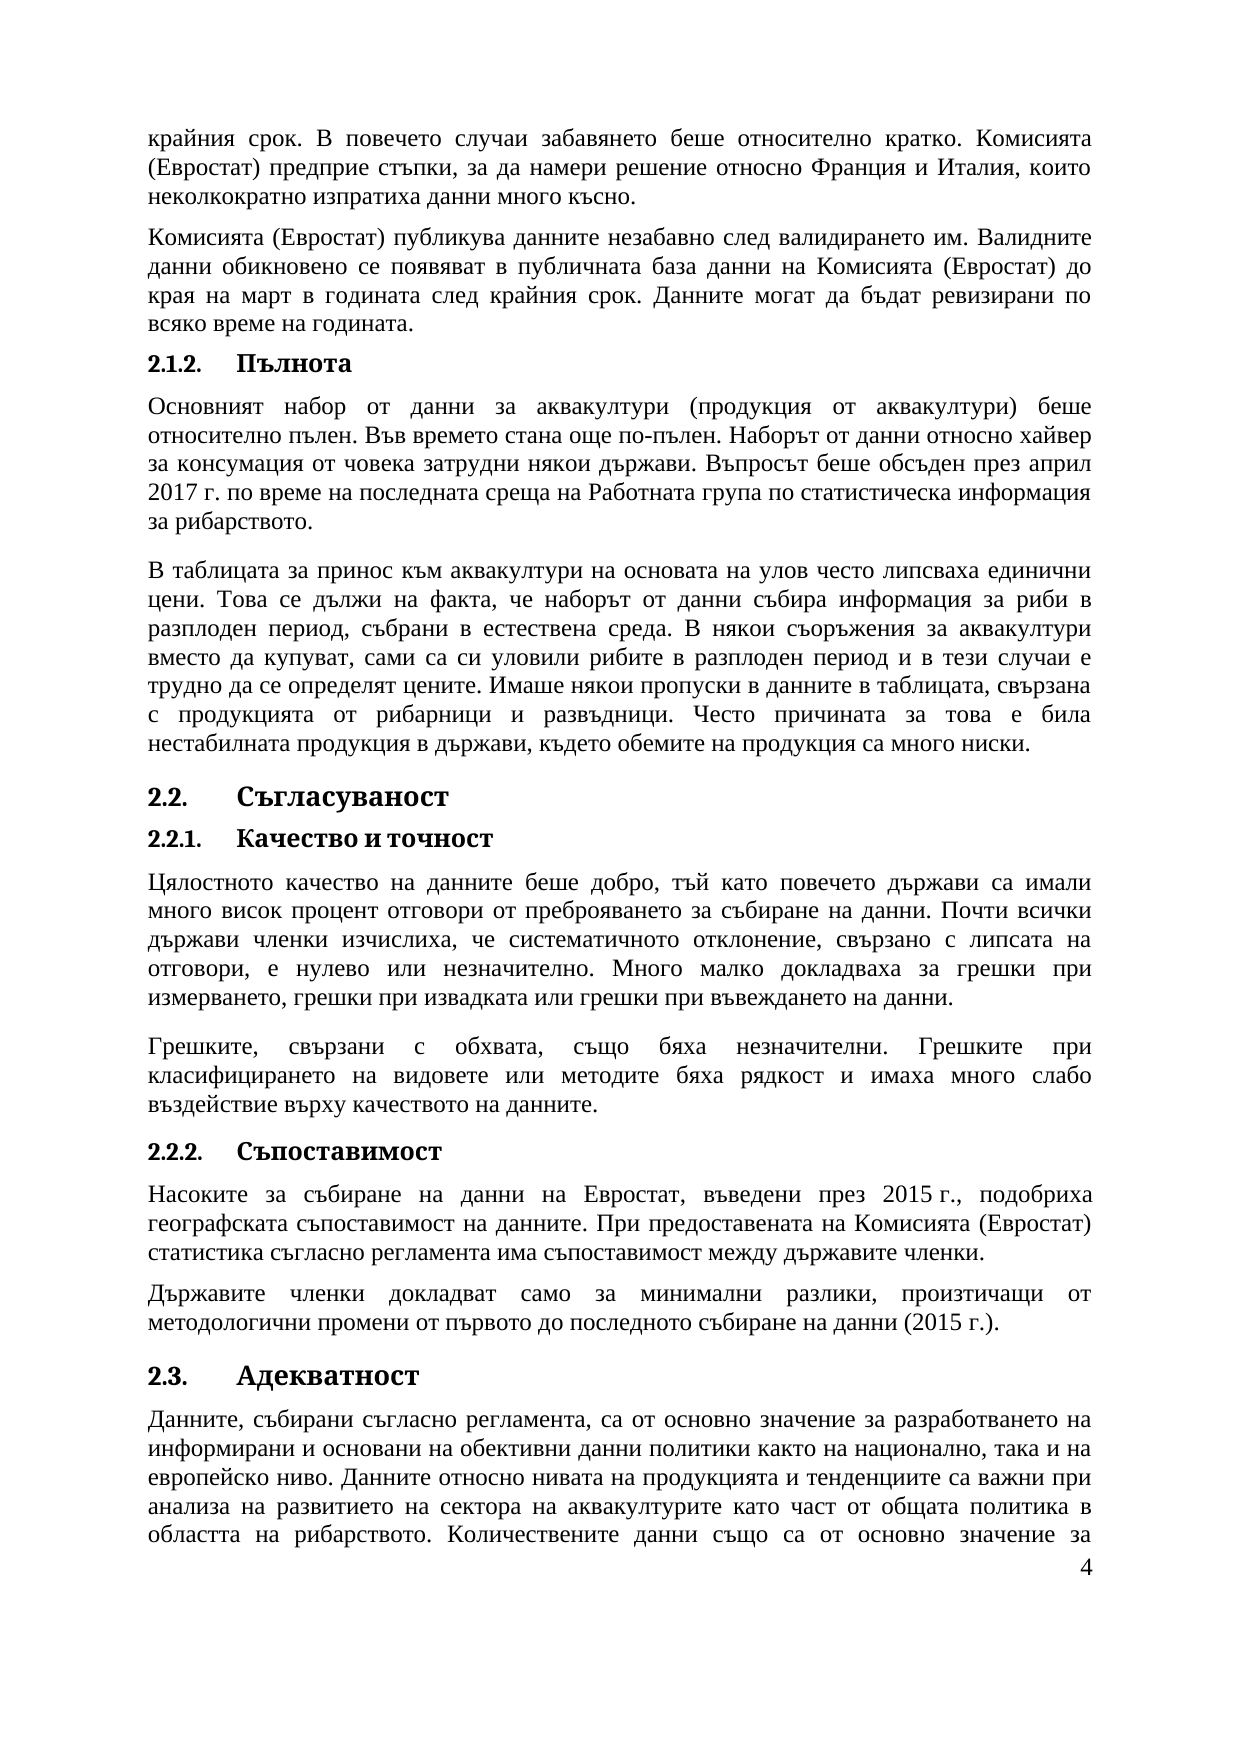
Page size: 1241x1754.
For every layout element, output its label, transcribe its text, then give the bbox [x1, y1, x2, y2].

text Основният набор от данни за аквакултури (продукция от аквакултури) беше относително пълен. Във времето стана още по-пълен. Наборът от данни относно хайвер за консумация от човека затрудни някои държави. Въпросът беше обсъден през април 2017 г. по време на последната среща на Работната група по статистическа информация за рибарството. [148, 391, 1093, 535]
text Комисията (Евростат) публикува данните незабавно след валидирането им. Валидните данни обикновено се появяват в публичната база данни на Комисията (Евростат) до края на март в годината след крайния срок. Данните могат да бъдат ревизирани по всяко време на годината. [148, 222, 1093, 337]
subtitle Съпоставимост [148, 1138, 1093, 1167]
text В таблицата за принос към аквакултури на основата на улов често липсваха единични цени. Това се дължи на факта, че наборът от данни събира информация за риби в разплоден период, събрани в естествена среда. В някои съоръжения за аквакултури вместо да купуват, сами са си уловили рибите в разплоден период и в тези случаи е трудно да се определят цените. Имаше някои пропуски в данните в таблицата, свързана с продукцията от рибарници и развъдници. Често причината за това е била нестабилната продукция в държави, където обемите на продукция са много ниски. [148, 556, 1093, 757]
subtitle Качество и точност [148, 825, 1093, 854]
text Държавите членки докладват само за минимални разлики, произтичащи от методологични промени от първото до последното събиране на данни (2015 г.). [148, 1278, 1093, 1336]
text Грешките, свързани с обхвата, също бяха незначителни. Грешките при класифицирането на видовете или методите бяха рядкост и имаха много слабо въздействие върху качеството на данните. [148, 1031, 1093, 1117]
text Цялостното качество на данните беше добро, тъй като повечето държави са имали много висок процент отговори от преброяването за събиране на данни. Почти всички държави членки изчислиха, че систематичното отклонение, свързано с липсата на отговори, е нулево или незначително. Много малко докладваха за грешки при измерването, грешки при извадката или грешки при въвеждането на данни. [148, 867, 1093, 1010]
subtitle Пълнота [148, 350, 1093, 378]
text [148, 1404, 1093, 1548]
subtitle Съгласуваност [148, 782, 1093, 813]
subtitle Адекватност [148, 1361, 1093, 1392]
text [148, 123, 1093, 210]
text Насоките за събиране на данни на Евростат, въведени през 2015 г., подобриха географската съпоставимост на данните. При предоставената на Комисията (Евростат) статистика съгласно регламента има съпоставимост между държавите членки. [148, 1179, 1093, 1266]
